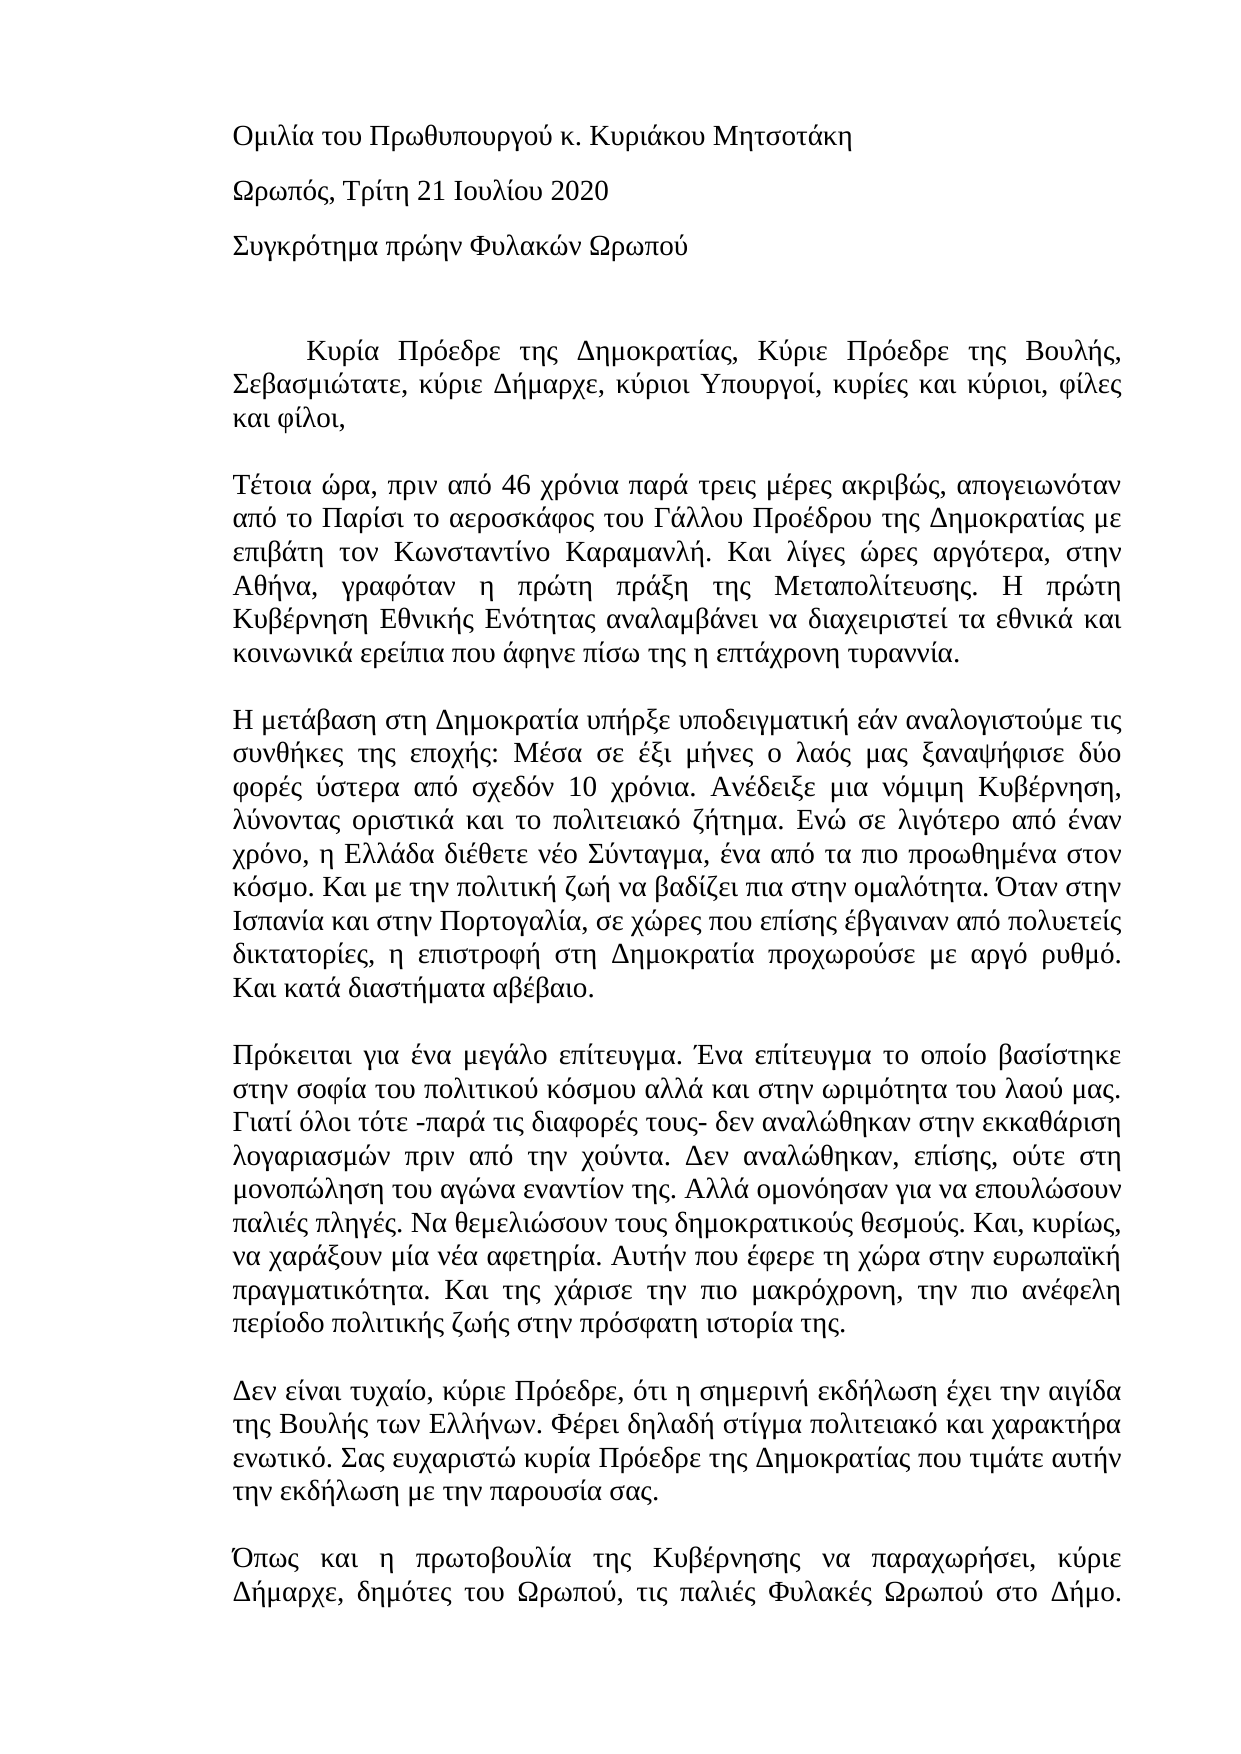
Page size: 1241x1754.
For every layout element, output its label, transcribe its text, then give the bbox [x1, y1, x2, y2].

text Δεν είναι τυχαίο, κύριε Πρόεδρε, ότι η σημερινή εκδήλωση έχει την αιγίδα της Βουλής των Ελλήνων. Φέρει δηλαδή στίγμα πολιτειακό και χαρακτήρα ενωτικό. Σας ευχαριστώ κυρία Πρόεδρε της Δημοκρατίας που τιμάτε αυτήν την εκδήλωση με την παρουσία σας. [232, 1373, 1123, 1507]
text Πρόκειται για ένα μεγάλο επίτευγμα. Ένα επίτευγμα το οποίο βασίστηκε στην σοφία του πολιτικού κόσμου αλλά και στην ωριμότητα του λαού μας. Γιατί όλοι τότε -παρά τις διαφορές τους- δεν αναλώθηκαν στην εκκαθάριση λογαριασμών πριν από την χούντα. Δεν αναλώθηκαν, επίσης, ούτε στη μονοπώληση του αγώνα εναντίον της. Αλλά ομονόησαν για να επουλώσουν παλιές πληγές. Να θεμελιώσουν τους δημοκρατικούς θεσμούς. Και, κυρίως, να χαράξουν μία νέα αφετηρία. Αυτήν που έφερε τη χώρα στην ευρωπαϊκή πραγματικότητα. Και της χάρισε την πιο μακρόχρονη, την πιο ανέφελη περίοδο πολιτικής ζωής στην πρόσφατη ιστορία της. [232, 1037, 1123, 1339]
text Κυρία Πρόεδρε της Δημοκρατίας, Κύριε Πρόεδρε της Βουλής, Σεβασμιώτατε, κύριε Δήμαρχε, κύριοι Υπουργοί, κυρίες και κύριοι, φίλες και φίλοι, [232, 333, 1123, 433]
text Η μετάβαση στη Δημοκρατία υπήρξε υποδειγματική εάν αναλογιστούμε τις συνθήκες της εποχής: Μέσα σε έξι μήνες ο λαός μας ξαναψήφισε δύο φορές ύστερα από σχεδόν 10 χρόνια. Ανέδειξε μια νόμιμη Κυβέρνηση, λύνοντας οριστικά και το πολιτειακό ζήτημα. Ενώ σε λιγότερο από έναν χρόνο, η Ελλάδα διέθετε νέο Σύνταγμα, ένα από τα πιο προωθημένα στον κόσμο. Και με την πολιτική ζωή να βαδίζει πια στην ομαλότητα. Όταν στην Ισπανία και στην Πορτογαλία, σε χώρες που επίσης έβγαιναν από πολυετείς δικτατορίες, η επιστροφή στη Δημοκρατία προχωρούσε με αργό ρυθμό. Και κατά διαστήματα αβέβαιο. [232, 702, 1123, 1004]
text Τέτοια ώρα, πριν από 46 χρόνια παρά τρεις μέρες ακριβώς, απογειωνόταν από το Παρίσι το αεροσκάφος του Γάλλου Προέδρου της Δημοκρατίας με επιβάτη τον Κωνσταντίνο Καραμανλή. Και λίγες ώρες αργότερα, στην Αθήνα, γραφόταν η πρώτη πράξη της Μεταπολίτευσης. Η πρώτη Κυβέρνηση Εθνικής Ενότητας αναλαμβάνει να διαχειριστεί τα εθνικά και κοινωνικά ερείπια που άφηνε πίσω της η επτάχρονη τυραννία. [232, 467, 1123, 668]
text Ωρωπός, Τρίτη 21 Ιουλίου 2020 [232, 173, 1123, 206]
text Συγκρότημα πρώην Φυλακών Ωρωπού [232, 228, 1123, 261]
text Ομιλία του Πρωθυπουργού κ. Κυριάκου Μητσοτάκη [232, 118, 1123, 152]
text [232, 1540, 1123, 1607]
